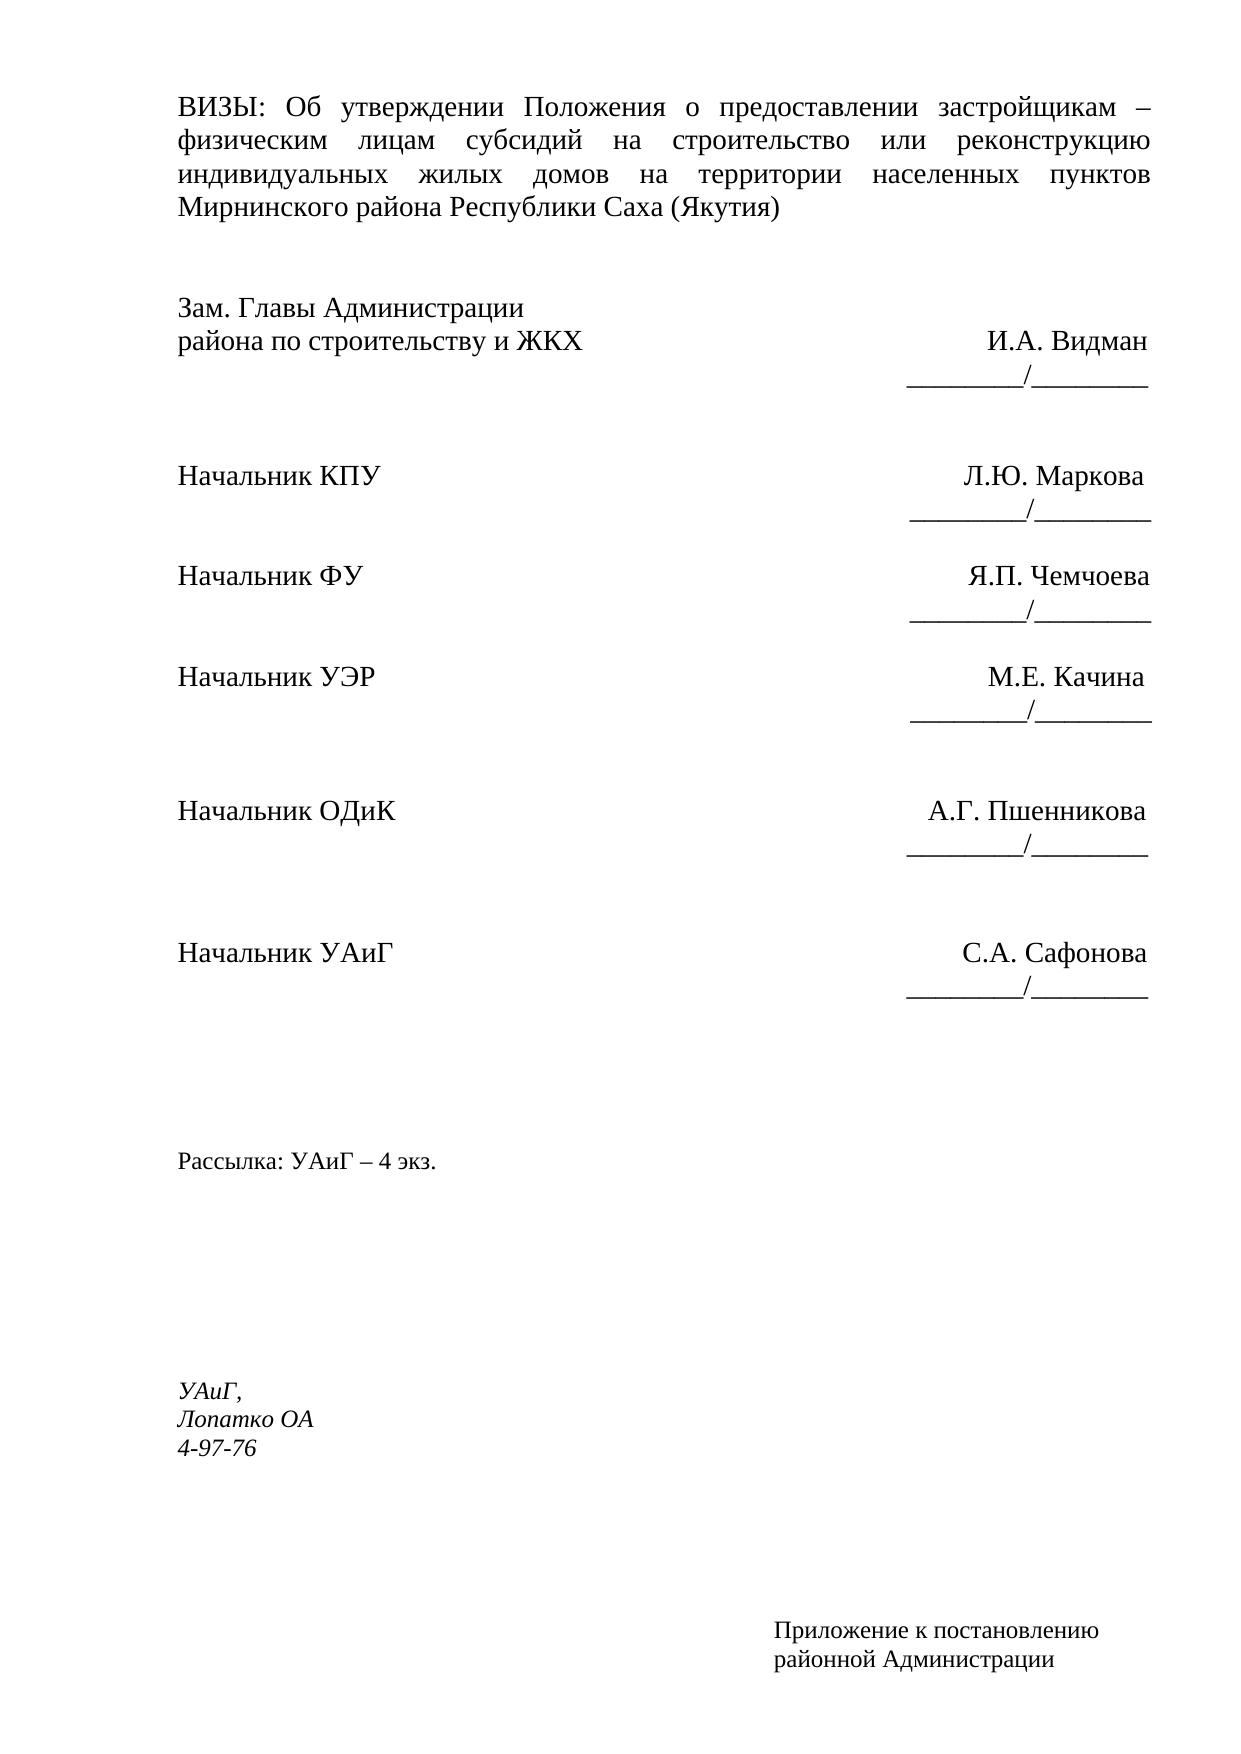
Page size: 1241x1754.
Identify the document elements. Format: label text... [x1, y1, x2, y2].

text ________/________ [841, 357, 1152, 391]
text Начальник УЭР М.Е. Качина [177, 659, 1152, 692]
text ________/________ [177, 592, 1152, 625]
text Начальник УАиГ С.А. Сафонова [177, 935, 1152, 968]
text 4-97-76 [177, 1433, 1152, 1462]
text района по строительству и ЖКХ И.А. Видман [177, 323, 1152, 357]
text Зам. Главы Администрации [177, 290, 1152, 323]
text Рассылка: УАиГ – 4 экз. [177, 1146, 1152, 1174]
text Начальник ОДиК А.Г. Пшенникова [177, 793, 1152, 827]
text ________/________ [177, 692, 1152, 726]
text ВИЗЫ: Об утверждении Положения о предоставлении застройщикам – физическим лицам субсидий на строительство или реконструкцию индивидуальных жилых домов на территории населенных пунктов Мирнинского района Республики Саха (Якутия) [177, 89, 1152, 223]
text районной Администрации [774, 1644, 1152, 1673]
text ________/________ [177, 491, 1152, 525]
text Начальник КПУ Л.Ю. Маркова [177, 458, 1152, 491]
text Приложение к постановлению [774, 1615, 1152, 1644]
text УАиГ, [177, 1376, 1152, 1404]
text ________/________ [841, 827, 1152, 860]
text Начальник ФУ Я.П. Чемчоева [177, 558, 1152, 592]
text ________/________ [177, 968, 1152, 1002]
text Лопатко ОА [177, 1404, 1152, 1433]
